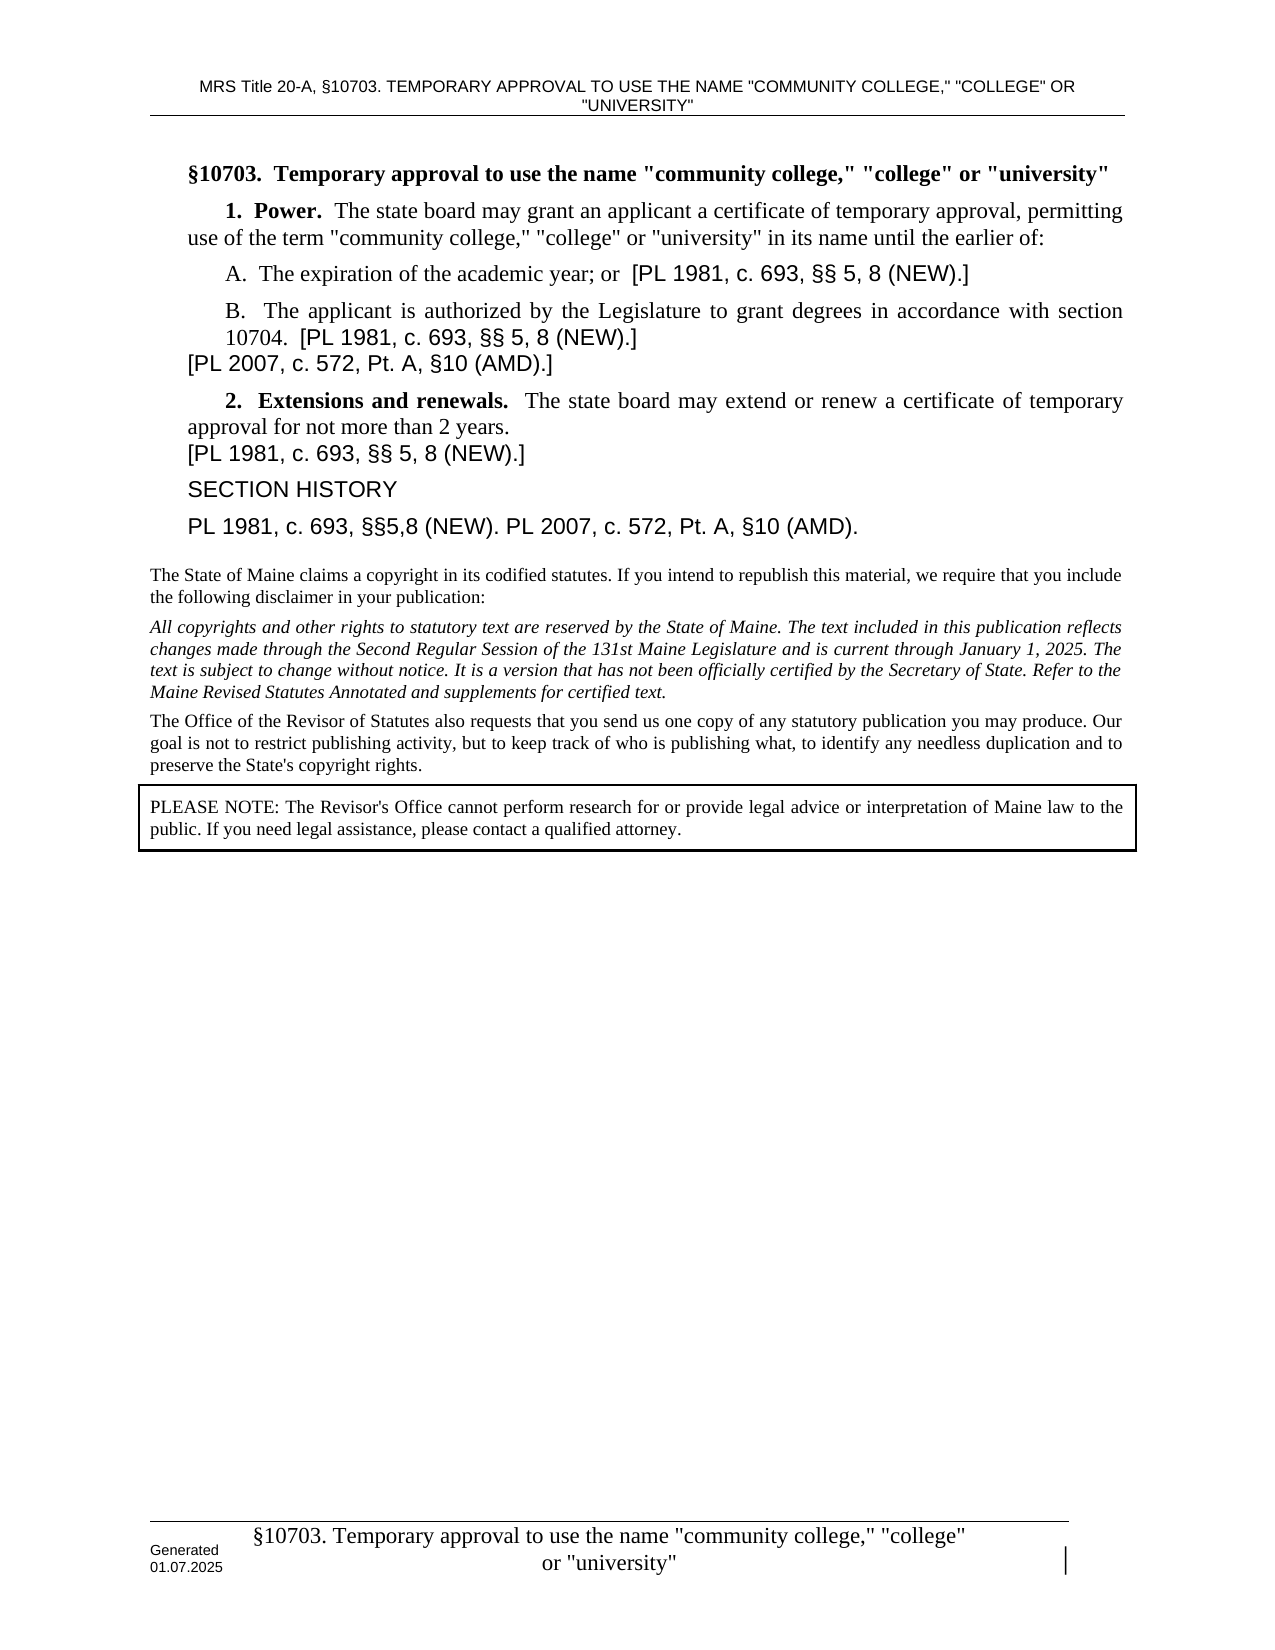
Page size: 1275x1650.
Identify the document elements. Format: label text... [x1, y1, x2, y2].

text 1. Power. The state board may grant an applicant a certificate of temporary approval, permitting use of the term "community college," "college" or "university" in its name until the earlier of: [187, 197, 1125, 250]
text [PL 1981, c. 693, §§ 5, 8 (NEW).] [187, 439, 1125, 466]
text SECTION HISTORY [187, 476, 1125, 503]
text [PL 2007, c. 572, Pt. A, §10 (AMD).] [187, 350, 1125, 376]
text 2. Extensions and renewals. The state board may extend or renew a certificate of temporary approval for not more than 2 years. [187, 387, 1125, 439]
text All copyrights and other rights to statutory text are reserved by the State of Maine. The text included in this publication reflects changes made through the Second Regular Session of the 131st Maine Legislature and is current through January 1, 2025 . The text is subject to change without notice. It is a version that has not been officially certified by the Secretary of State. Refer to the Maine Revised Statutes Annotated and supplements for certified text. [150, 616, 1125, 702]
text B. The applicant is authorized by the Legislature to grant degrees in accordance with section 10704. [PL 1981, c. 693, §§ 5, 8 (NEW).] [225, 297, 1125, 350]
text §10703. Temporary approval to use the name "community college," "college" or "university" [187, 160, 1125, 187]
text PL 1981, c. 693, §§5,8 (NEW). PL 2007, c. 572, Pt. A, §10 (AMD). [187, 513, 1125, 539]
text A. The expiration of the academic year; or [PL 1981, c. 693, §§ 5, 8 (NEW).] [225, 260, 1125, 287]
text The Office of the Revisor of Statutes also requests that you send us one copy of any statutory publication you may produce. Our goal is not to restrict publishing activity, but to keep track of who is publishing what, to identify any needless duplication and to preserve the State's copyright rights. [150, 710, 1125, 775]
text The State of Maine claims a copyright in its codified statutes. If you intend to republish this material, we require that you include the following disclaimer in your publication: [150, 564, 1125, 607]
text PLEASE NOTE: The Revisor's Office cannot perform research for or provide legal advice or interpretation of Maine law to the public. If you need legal assistance, please contact a qualified attorney. [140, 786, 1135, 849]
